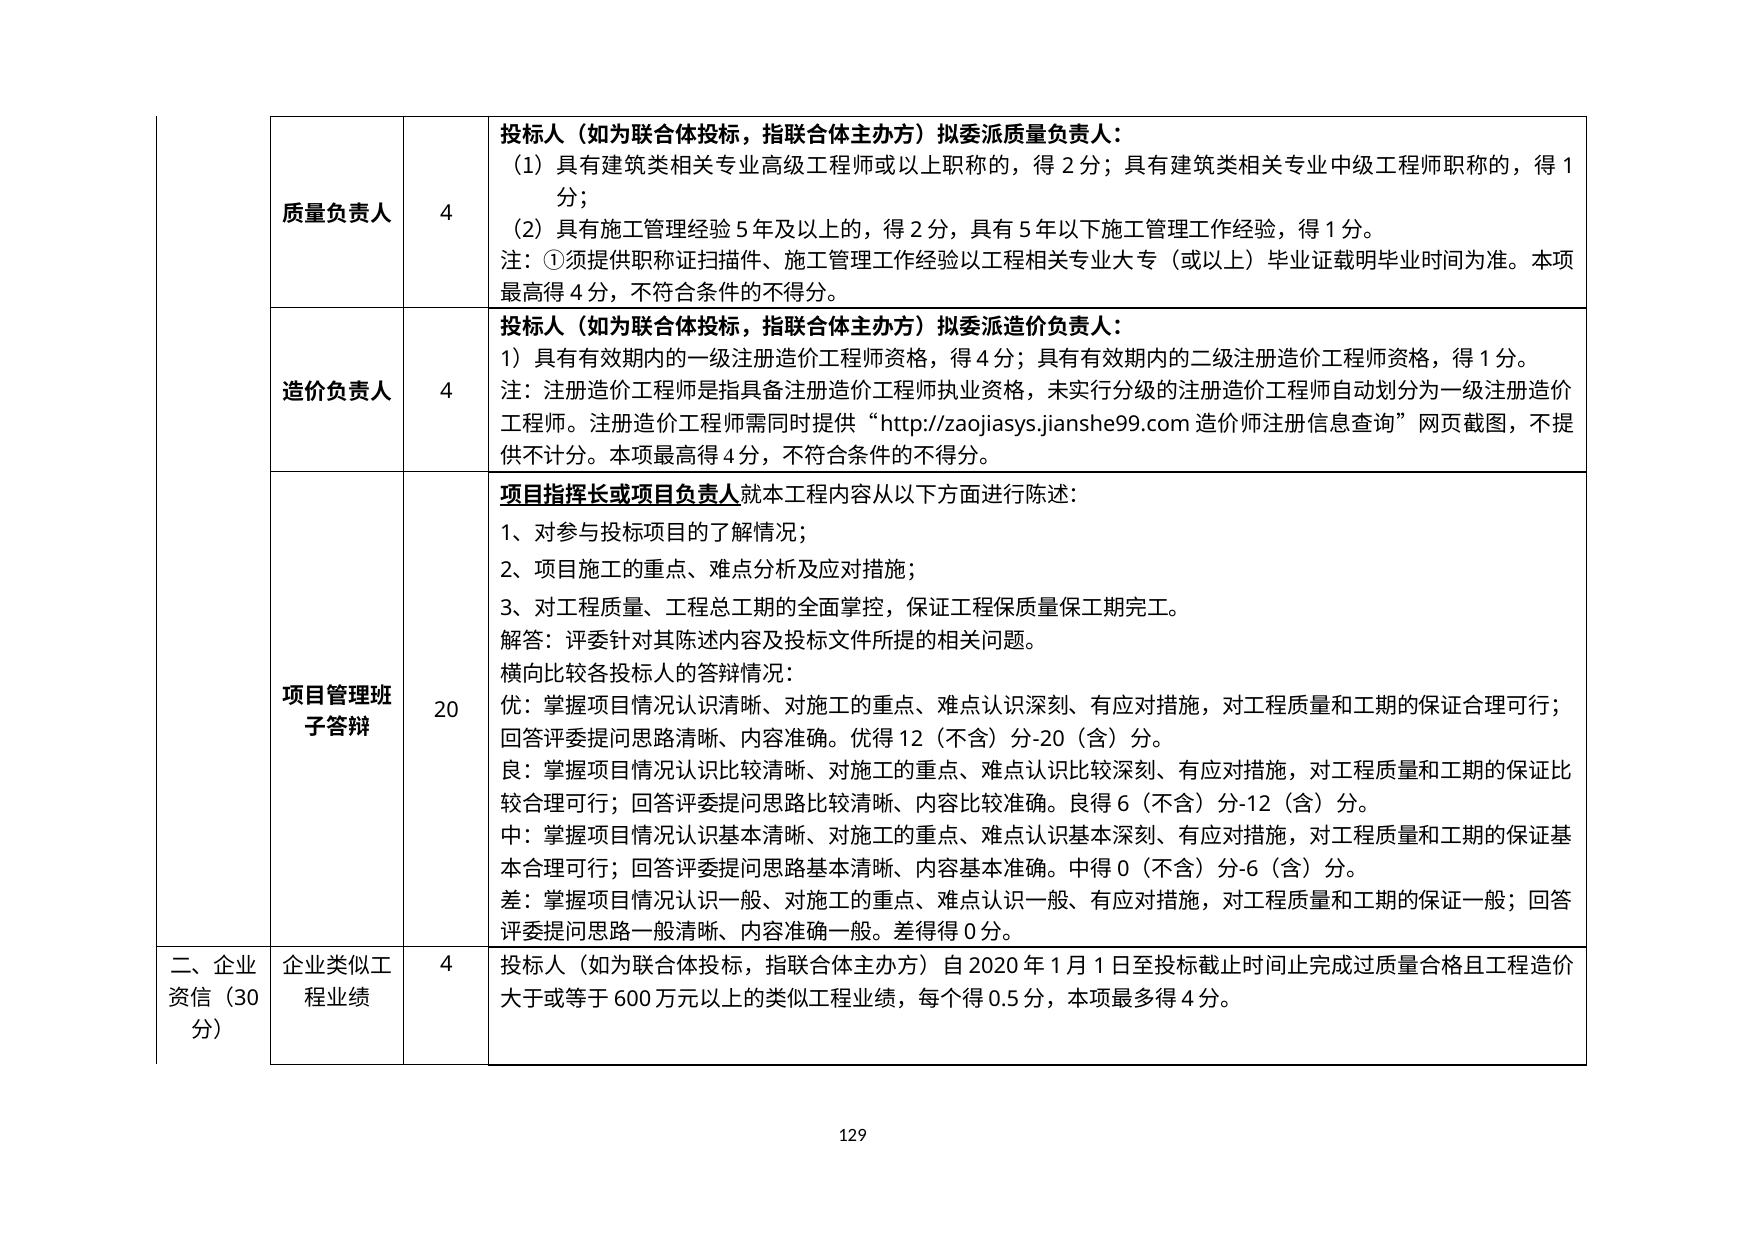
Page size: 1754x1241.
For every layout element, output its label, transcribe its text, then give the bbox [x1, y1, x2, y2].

table_cell 企业类似工程业绩 [271, 947, 403, 1064]
table_cell 投标人（如为联合体投标，指联合体主办方）拟委派质量负责人： 具有建筑类相关专业高级工程师或以上职称的，得2分；具有建筑类相关专业中级工程师职称的，得1分； （2）具有施工管理经验5年及以上的，得2分，具有5年以下施工管理工作经验，得1分。 注：①须提供职称证扫描件、施工管理工作经验以工程相关专业大专（或以上）毕业证载明毕业时间为准。本项最高得4分，不符合条件的不得分。 [489, 117, 1586, 307]
table_cell 投标人（如为联合体投标，指联合体主办方）拟委派造价负责人： 1）具有有效期内的一级注册造价工程师资格，得4分；具有有效期内的二级注册造价工程师资格，得1分。 注：注册造价工程师是指具备注册造价工程师执业资格，未实行分级的注册造价工程师自动划分为一级注册造价工程师。注册造价工程师需同时提供“http://zaojiasys.jianshe99.com造价师注册信息查询”网页截图，不提供不计分。本项最高得4分，不符合条件的不得分。 [489, 309, 1586, 471]
table_cell [157, 471, 270, 946]
table_cell 项目指挥长或项目负责人就本工程内容从以下方面进行陈述： 1、对参与投标项目的了解情况； 2、项目施工的重点、难点分析及应对措施； 3、对工程质量、工程总工期的全面掌控，保证工程保质量保工期完工。 解答：评委针对其陈述内容及投标文件所提的相关问题。 横向比较各投标人的答辩情况： 优：掌握项目情况认识清晰、对施工的重点、难点认识深刻、有应对措施，对工程质量和工期的保证合理可行；回答评委提问思路清晰、内容准确。优得12（不含）分-20（含）分。 良：掌握项目情况认识比较清晰、对施工的重点、难点认识比较深刻、有应对措施，对工程质量和工期的保证比较合理可行；回答评委提问思路比较清晰、内容比较准确。良得6（不含）分-12（含）分。 中：掌握项目情况认识基本清晰、对施工的重点、难点认识基本深刻、有应对措施，对工程质量和工期的保证基本合理可行；回答评委提问思路基本清晰、内容基本准确。中得0（不含）分-6（含）分。 差：掌握项目情况认识一般、对施工的重点、难点认识一般、有应对措施，对工程质量和工期的保证一般；回答评委提问思路一般清晰、内容准确一般。差得得0分。 [489, 473, 1586, 946]
table_cell 20 [404, 472, 488, 946]
table_cell 4 [404, 117, 488, 307]
table_cell 造价负责人 [271, 308, 403, 471]
table_cell 4 [404, 947, 488, 1064]
table_cell 4 [404, 308, 488, 471]
table_cell 质量负责人 [271, 117, 403, 307]
table_cell 二、企业资信（30分） [157, 947, 270, 1064]
table_cell 项目管理班子答辩 [271, 472, 403, 946]
table_cell 投标人（如为联合体投标，指联合体主办方）自2020年1月1日至投标截止时间止完成过质量合格且工程造价大于或等于600万元以上的类似工程业绩，每个得0.5分，本项最多得4分。 [489, 948, 1586, 1064]
